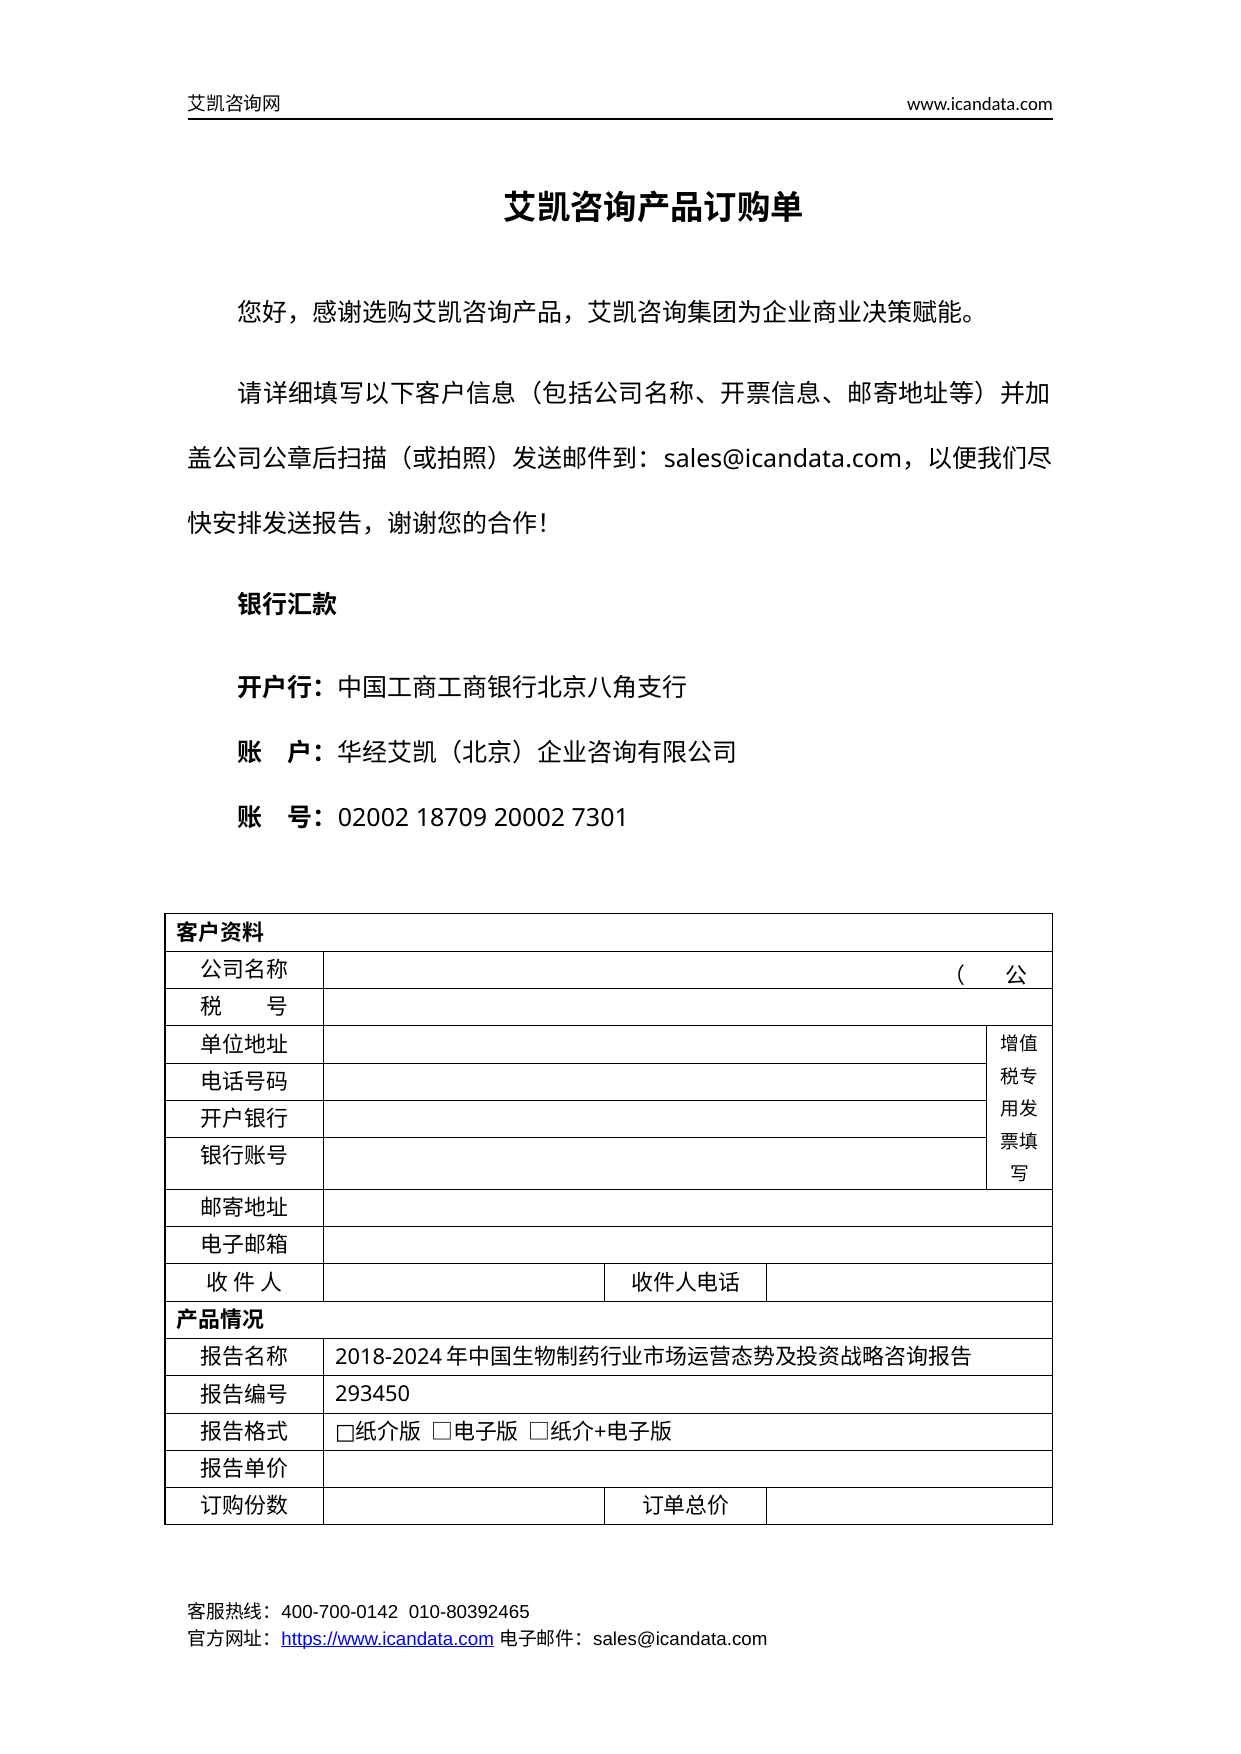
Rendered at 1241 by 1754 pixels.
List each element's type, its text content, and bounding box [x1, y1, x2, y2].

table_cell [324, 1064, 986, 1100]
table_cell [324, 1227, 1052, 1263]
table_cell 报告名称 [166, 1339, 323, 1375]
table_cell 税 号 [166, 989, 323, 1025]
table_cell 收 件 人 [166, 1264, 323, 1301]
table_cell 电话号码 [166, 1064, 323, 1100]
table_cell [324, 1488, 604, 1524]
table_cell [324, 1101, 986, 1137]
text 请详细填写以下客户信息（包括公司名称、开票信息、邮寄地址等）并加盖公司公章后扫描（或拍照）发送邮件到：sales@icandata.com，以便我们尽快安排发送报告，谢谢您的合作！ [187, 359, 1053, 554]
table_cell 产品情况 [166, 1302, 1052, 1338]
table_cell 公司名称 [166, 952, 323, 988]
text 艾凯咨询产品订购单 [187, 172, 1053, 237]
text 账 户：华经艾凯（北京）企业咨询有限公司 [187, 718, 1053, 783]
table_cell 293450 [324, 1376, 1052, 1412]
table_cell □纸介版 □电子版 □纸介+电子版 [324, 1414, 1052, 1450]
table_cell 订购份数 [166, 1488, 323, 1524]
table_cell 银行账号 [166, 1138, 323, 1189]
table_cell [324, 1026, 986, 1062]
table_cell 邮寄地址 [166, 1190, 323, 1226]
table_header 客户资料 [166, 914, 1052, 951]
text 您好，感谢选购艾凯咨询产品，艾凯咨询集团为企业商业决策赋能。 [187, 278, 1053, 343]
table_cell 收件人电话 [605, 1264, 766, 1301]
table_cell [767, 1488, 1052, 1524]
table_cell 订单总价 [605, 1488, 766, 1524]
table_cell [324, 1190, 1052, 1226]
table_cell [767, 1264, 1052, 1301]
text 账 号：02002 18709 20002 7301 [187, 783, 1053, 848]
table_cell [324, 1264, 604, 1301]
table_cell 单位地址 [166, 1026, 323, 1062]
table_cell 电子邮箱 [166, 1227, 323, 1263]
table_cell 增值税专用发票填写 [987, 1026, 1052, 1189]
table_cell [324, 1138, 986, 1189]
text 开户行：中国工商工商银行北京八角支行 [187, 653, 1053, 718]
table_cell 报告单价 [166, 1451, 323, 1487]
table_cell 2018-2024年中国生物制药行业市场运营态势及投资战略咨询报告 [324, 1339, 1052, 1375]
table_cell [324, 1451, 1052, 1487]
table_cell [324, 952, 1052, 988]
table_cell 报告编号 [166, 1376, 323, 1412]
table_cell [324, 989, 1052, 1025]
table_cell 报告格式 [166, 1414, 323, 1450]
text 银行汇款 [187, 570, 1053, 635]
table_cell 开户银行 [166, 1101, 323, 1137]
